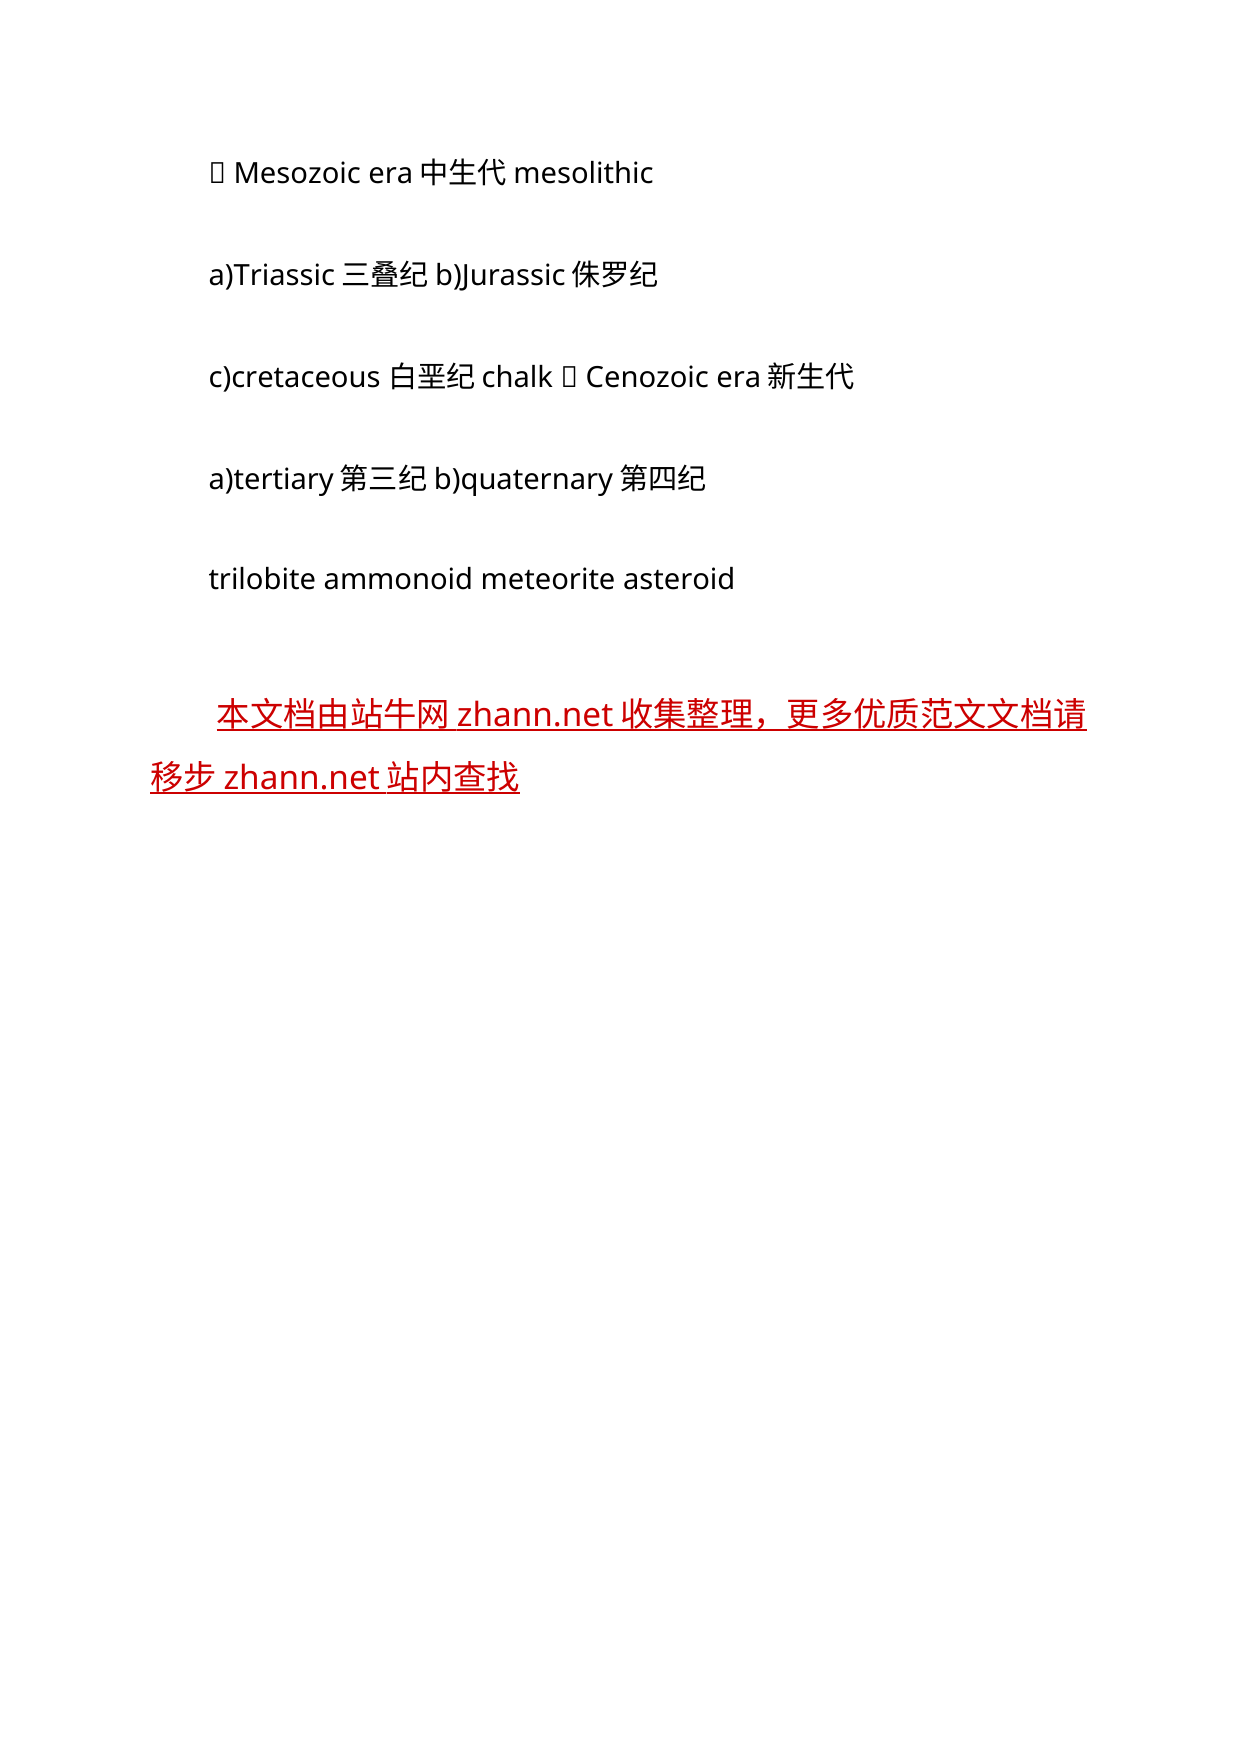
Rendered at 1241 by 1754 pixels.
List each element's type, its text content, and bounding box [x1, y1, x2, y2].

text trilobite ammonoid meteorite asteroid [150, 558, 1090, 598]
text c)cretaceous 白垩纪chalk  Cenozoic era新生代 [150, 354, 1090, 396]
text 本文档由站牛网zhann.net收集整理，更多优质范文文档请移步zhann.net站内查找 [150, 688, 1090, 799]
text a)Triassic三叠纪 b)Jurassic侏罗纪 [150, 252, 1090, 294]
text a)tertiary第三纪 b)quaternary第四纪 [150, 456, 1090, 498]
text  Mesozoic era中生代 mesolithic [150, 150, 1090, 192]
